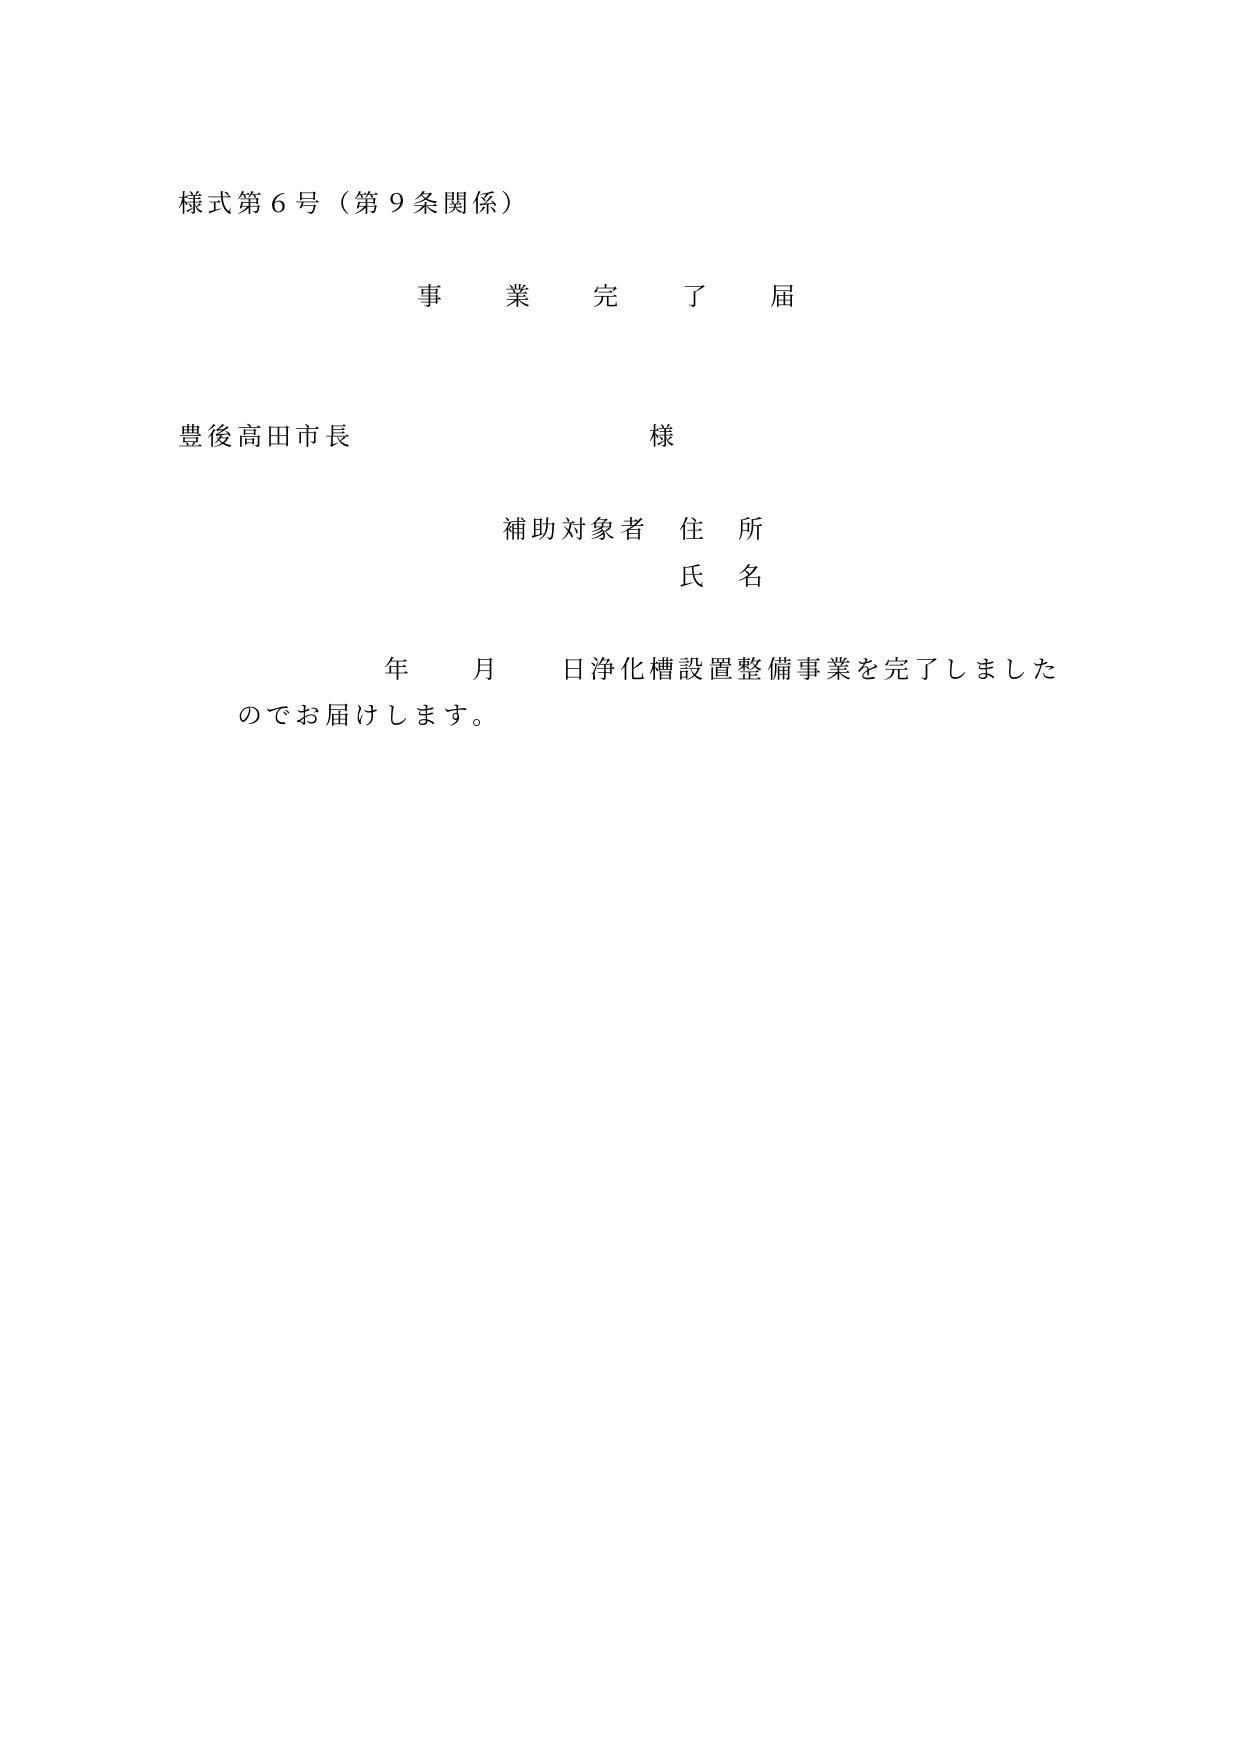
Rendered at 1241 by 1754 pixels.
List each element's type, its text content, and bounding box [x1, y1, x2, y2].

text 豊後高田市長 様 [178, 411, 1039, 458]
text 様式第６号（第９条関係） [178, 178, 1062, 225]
text 補助対象者 住 所 [178, 504, 921, 551]
text 年 月 日浄化槽設置整備事業を完了しましたのでお届けします。 [203, 644, 1062, 737]
text 氏 名 [178, 551, 1039, 598]
text 事 業 完 了 届 [178, 272, 1039, 318]
